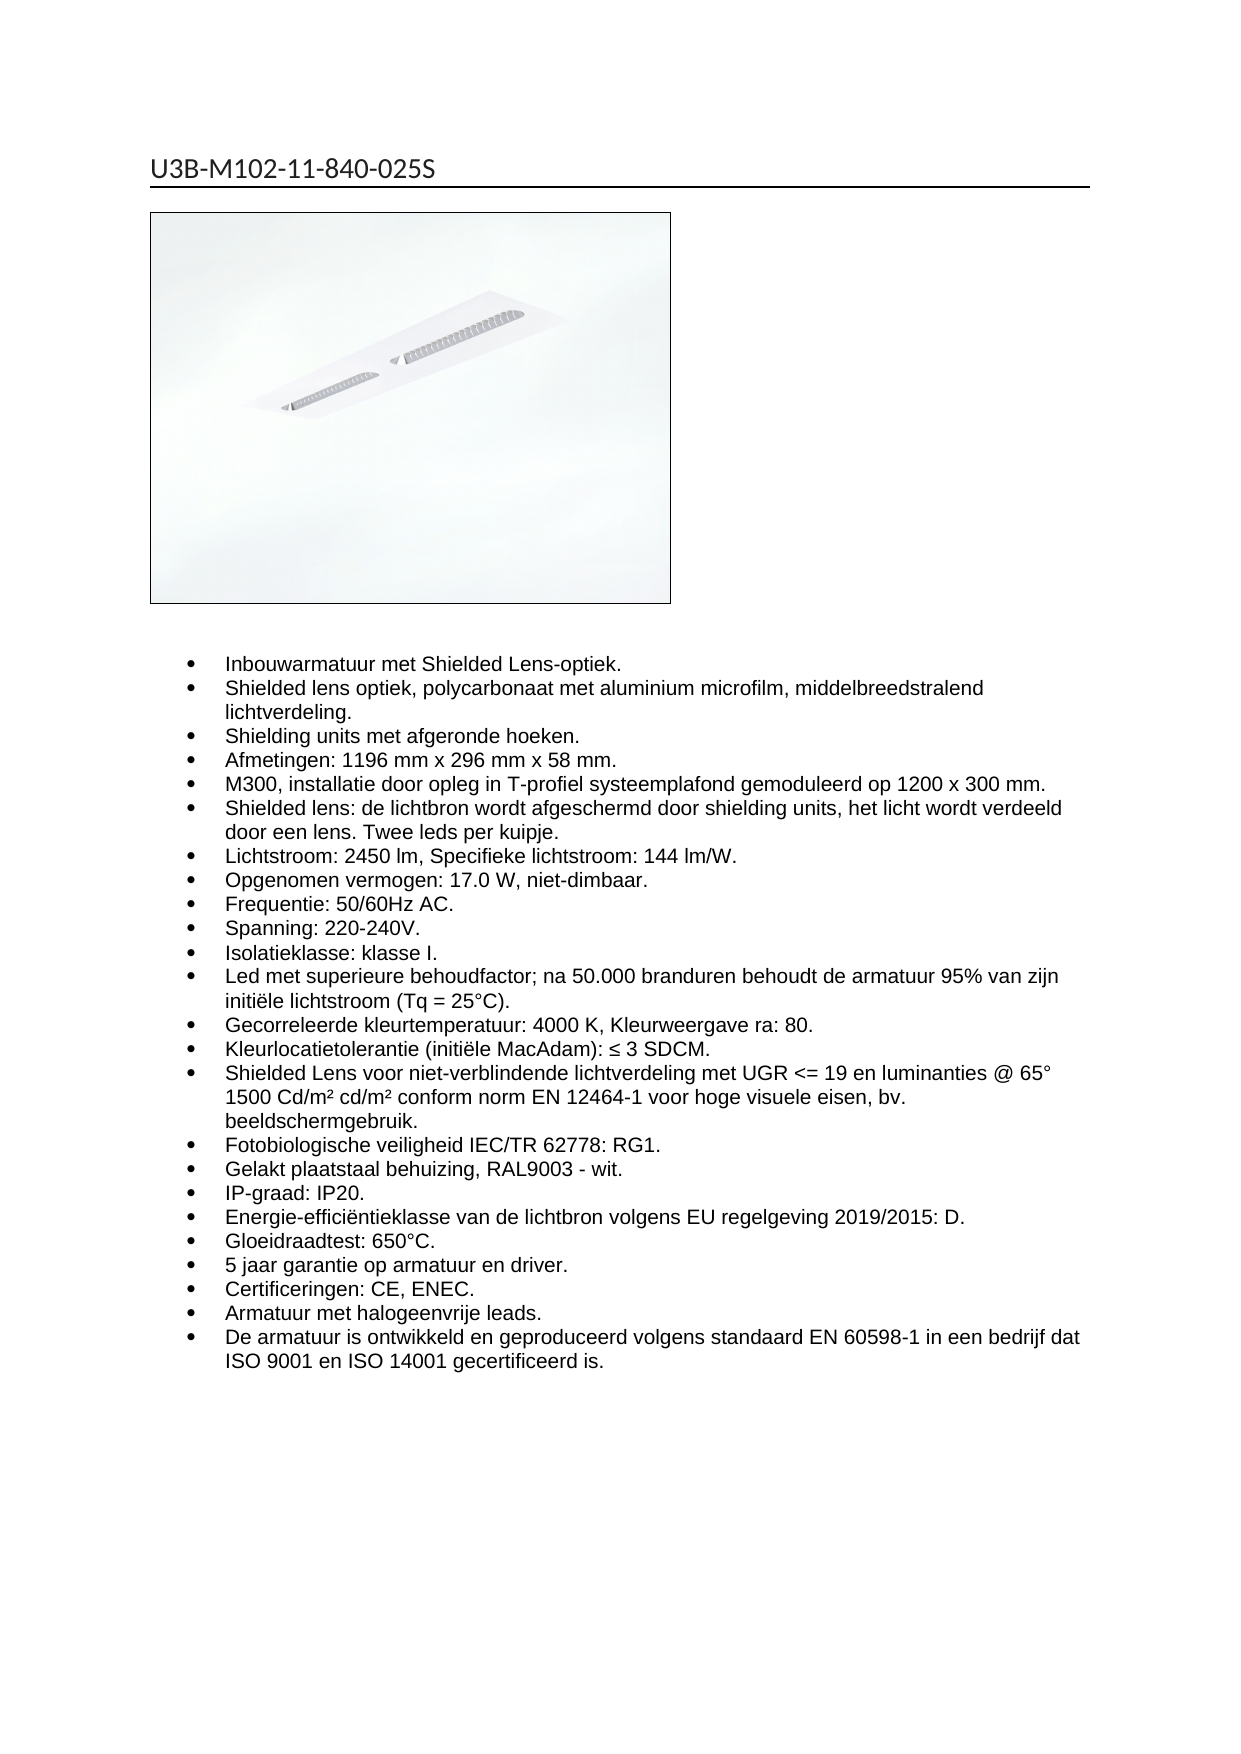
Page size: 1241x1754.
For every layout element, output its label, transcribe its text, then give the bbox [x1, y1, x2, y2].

list Gelakt plaatstaal behuizing, RAL9003 - wit. [187, 1157, 1090, 1181]
list 5 jaar garantie op armatuur en driver. [187, 1253, 1090, 1277]
list Kleurlocatietolerantie (initiële MacAdam): ≤ 3 SDCM. [187, 1036, 1090, 1061]
list Shielded Lens voor niet-verblindende lichtverdeling met UGR <= 19 en luminanties @ 65° 1500 Cd/m² cd/m² conform norm EN 12464-1 voor hoge visuele eisen, bv. beeldschermgebruik. [187, 1061, 1090, 1132]
picture [151, 213, 670, 603]
list Led met superieure behoudfactor; na 50.000 branduren behoudt de armatuur 95% van zijn initiële lichtstroom (Tq = 25°C). [187, 964, 1090, 1012]
list Gloeidraadtest: 650°C. [187, 1229, 1090, 1253]
list Afmetingen: 1196 mm x 296 mm x 58 mm. [187, 748, 1090, 772]
list M300, installatie door opleg in T-profiel systeemplafond gemoduleerd op 1200 x 300 mm. [187, 772, 1090, 796]
list Lichtstroom: 2450 lm, Specifieke lichtstroom: 144 lm/W. [187, 844, 1090, 868]
list Fotobiologische veiligheid IEC/TR 62778: RG1. [187, 1132, 1090, 1157]
list Armatuur met halogeenvrije leads. [187, 1301, 1090, 1325]
list Gecorreleerde kleurtemperatuur: 4000 K, Kleurweergave ra: 80. [187, 1012, 1090, 1036]
list Inbouwarmatuur met Shielded Lens-optiek. [187, 652, 1090, 676]
list Opgenomen vermogen: 17.0 W, niet-dimbaar. [187, 868, 1090, 892]
list Shielded lens: de lichtbron wordt afgeschermd door shielding units, het licht wordt verdeeld door een lens. Twee leds per kuipje. [187, 796, 1090, 844]
list Isolatieklasse: klasse I. [187, 940, 1090, 964]
list Frequentie: 50/60Hz AC. [187, 892, 1090, 916]
list Spanning: 220-240V. [187, 916, 1090, 940]
list Shielded lens optiek, polycarbonaat met aluminium microfilm, middelbreedstralend lichtverdeling. [187, 676, 1090, 724]
list De armatuur is ontwikkeld en geproduceerd volgens standaard EN 60598-1 in een bedrijf dat ISO 9001 en ISO 14001 gecertificeerd is. [187, 1325, 1090, 1373]
list Shielding units met afgeronde hoeken. [187, 724, 1090, 748]
list IP-graad: IP20. [187, 1181, 1090, 1205]
list Certificeringen: CE, ENEC. [187, 1277, 1090, 1301]
list Energie-efficiëntieklasse van de lichtbron volgens EU regelgeving 2019/2015: D. [187, 1205, 1090, 1229]
text U3B-M102-11-840-025S [150, 150, 1090, 186]
